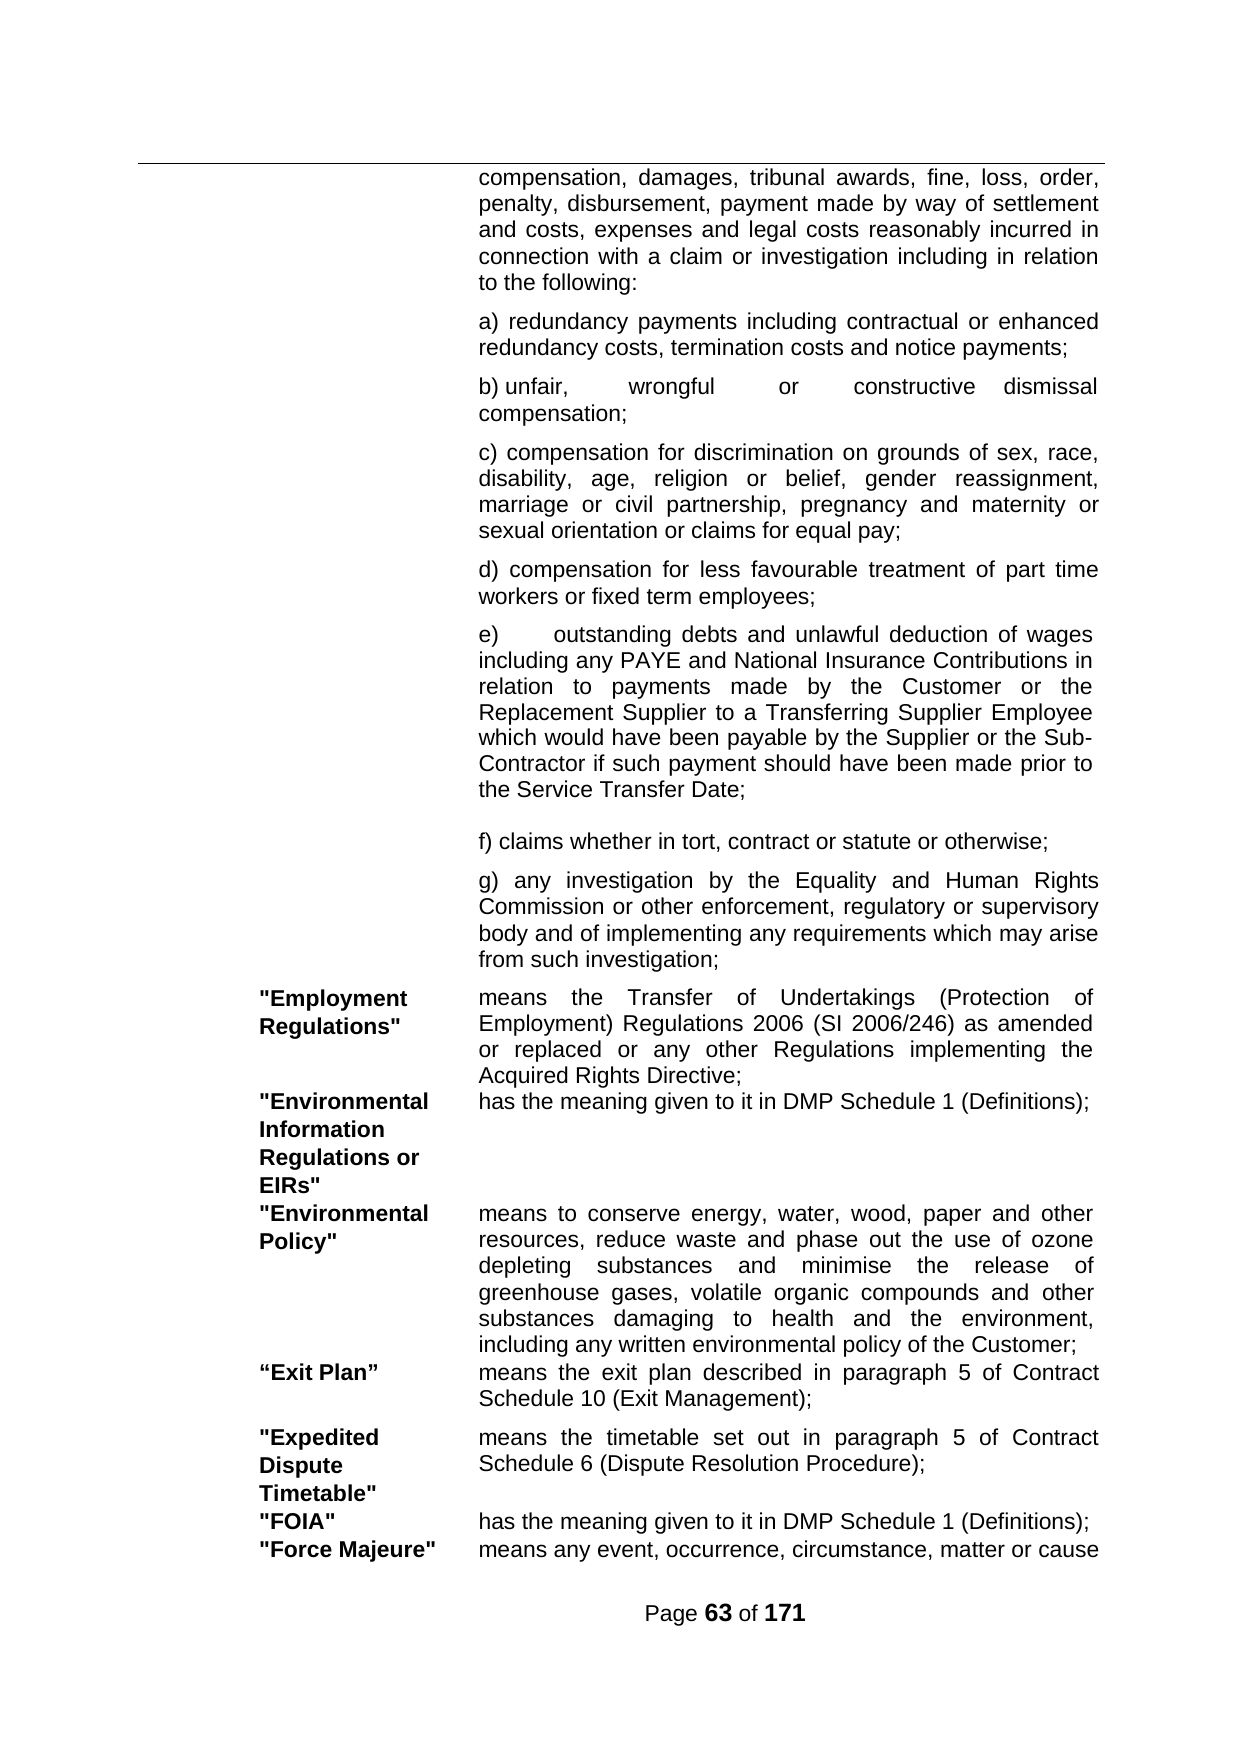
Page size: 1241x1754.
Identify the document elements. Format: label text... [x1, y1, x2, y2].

table_cell means the timetable set out in paragraph 5 of Contract Schedule 6 (Dispute Resolution Procedure); [467, 1424, 1111, 1508]
table_cell has the meaning given to it in DMP Schedule 1 (Definitions); [467, 1508, 1111, 1536]
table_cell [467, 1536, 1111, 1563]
table_cell "Employment Regulations" [248, 985, 467, 1088]
table_cell means to conserve energy, water, wood, paper and other resources, reduce waste and phase out the use of ozone depleting substances and minimise the release of greenhouse gases, volatile organic compounds and other substances damaging to health and the environment, including any written environmental policy of the Customer; [467, 1200, 1111, 1359]
table_cell "Force Majeure" [248, 1536, 467, 1563]
table_cell means the Transfer of Undertakings (Protection of Employment) Regulations 2006 (SI 2006/246) as amended or replaced or any other Regulations implementing the Acquired Rights Directive; [467, 985, 1111, 1088]
table_cell "Environmental Information Regulations or EIRs" [248, 1088, 467, 1200]
table_cell means the exit plan described in paragraph 5 of Contract Schedule 10 (Exit Management); [467, 1359, 1111, 1424]
table_cell “Exit Plan” [248, 1359, 467, 1424]
table_cell "FOIA" [248, 1508, 467, 1536]
table_cell has the meaning given to it in DMP Schedule 1 (Definitions); [467, 1088, 1111, 1200]
table_cell "Expedited Dispute Timetable" [248, 1424, 467, 1508]
table_cell "Environmental Policy" [248, 1200, 467, 1359]
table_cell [467, 143, 1111, 985]
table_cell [248, 143, 467, 985]
